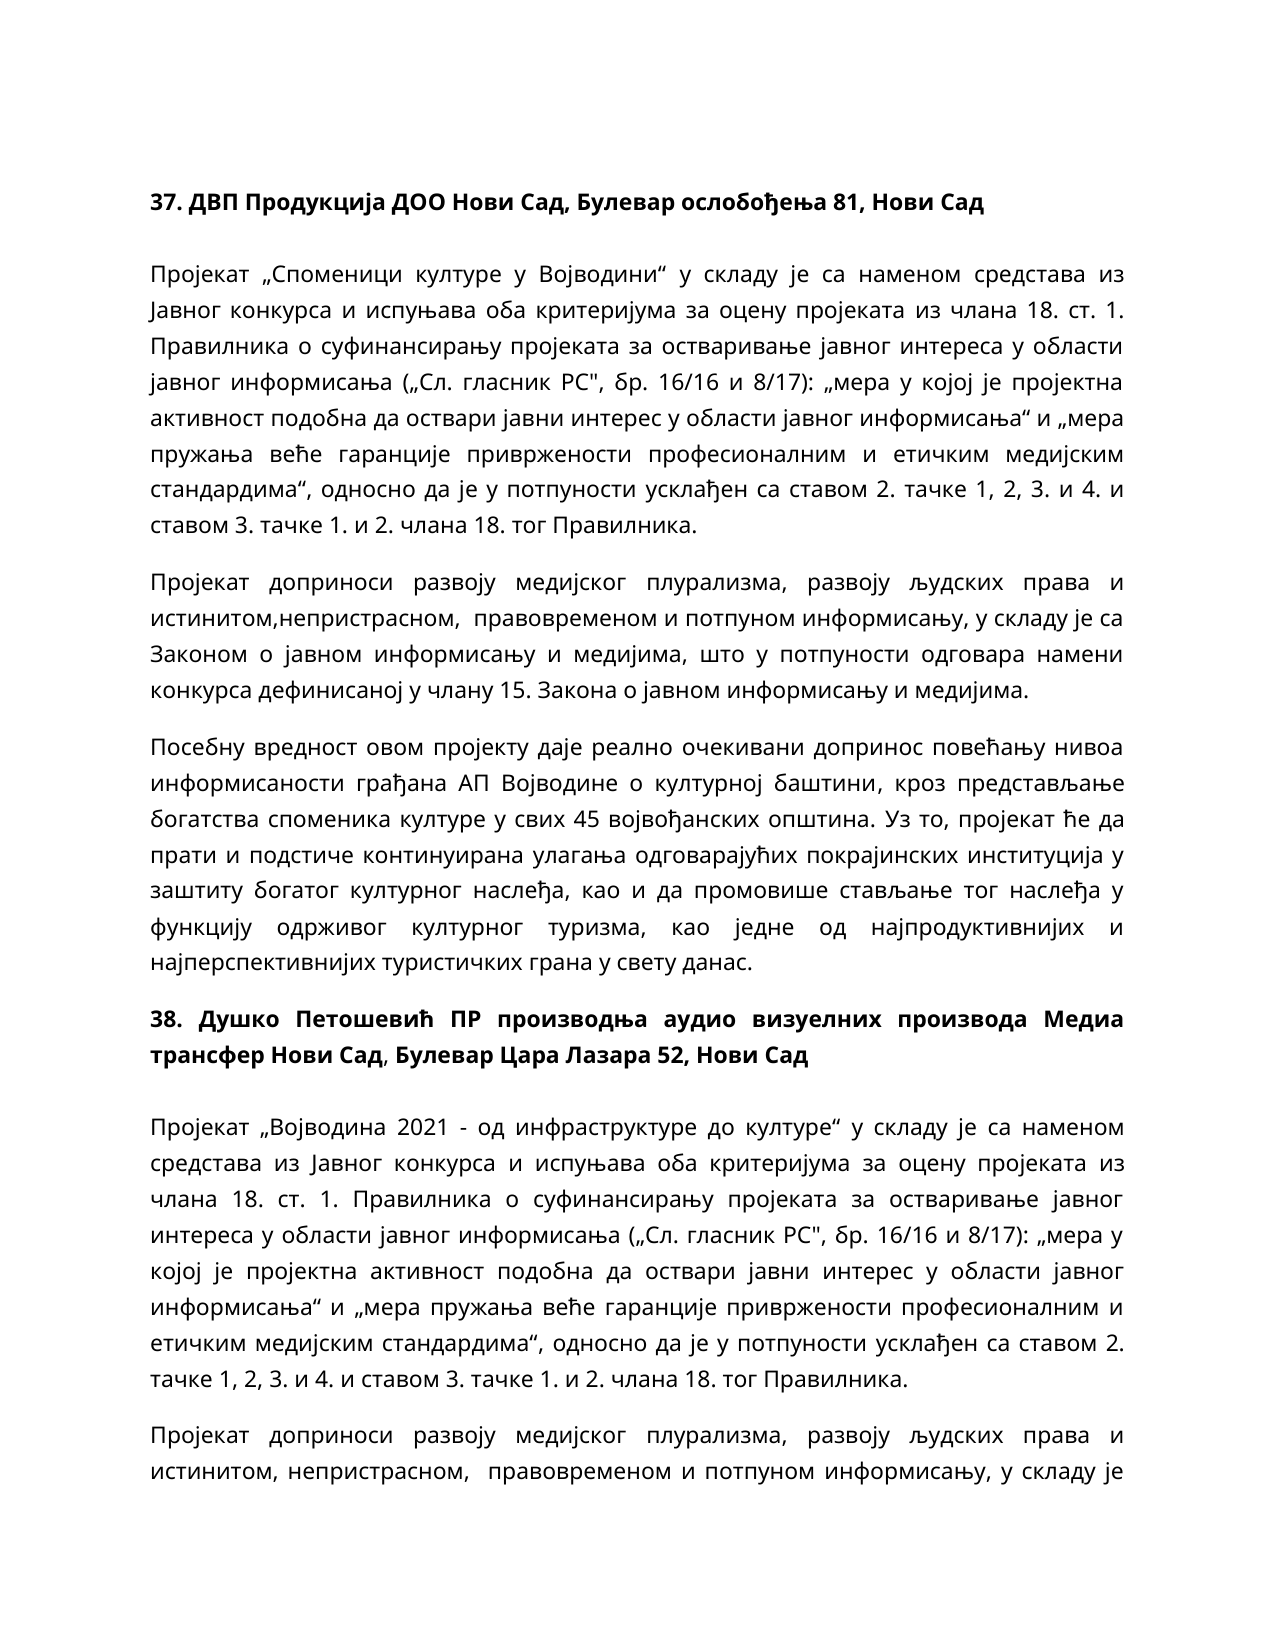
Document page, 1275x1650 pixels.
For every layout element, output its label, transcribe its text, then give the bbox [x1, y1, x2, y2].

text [150, 1419, 1125, 1486]
text Пројекат „Војводина 2021 - од инфраструктуре до културе“ у складу је са наменом средстава из Јавног конкурса и испуњава оба критеријума за оцену пројеката из члана 18. ст. 1. Правилника о суфинансирању пројеката за остваривање јавног интереса у области јавног информисања („Сл. гласник РС", бр. 16/16 и 8/17): „мера у којој је пројектна активност подобна да оствари јавни интерес у области јавног информисања“ и „мера пружања веће гаранције привржености професионалним и етичким медијским стандардима“, односно да је у потпуности усклађен са ставом 2. тачке 1, 2, 3. и 4. и ставом 3. тачке 1. и 2. члана 18. тог Правилника. [150, 1111, 1125, 1394]
text 38. Душко Петошевић ПР производња аудио визуелних производа Медиа трансфер Нови Сад, Булевар Цара Лазара 52, Нови Сад [150, 1003, 1125, 1070]
text 37. ДВП Продукција ДОО Нови Сад, Булевар ослобођења 81, Нови Сад [150, 186, 1125, 217]
text Посебну вредност овом пројекту даје реално очекивани допринос повећању нивоа информисаности грађана АП Војводине о културној баштини, кроз представљање богатства споменика културе у свих 45 војвођанских општина. Уз то, пројекат ће да прати и подстиче континуирана улагања одговарајућих покрајинских институција у заштиту богатог културног наслеђа, као и да промовише стављање тог наслеђа у функцију одрживог културног туризма, као једне од најпродуктивнијих и најперспективнијих туристичких грана у свету данас. [150, 731, 1125, 978]
text Пројекат „Споменици културе у Војводини“ у складу је са наменом средстава из Јавног конкурса и испуњава оба критеријума за оцену пројеката из члана 18. ст. 1. Правилника о суфинансирању пројеката за остваривање јавног интереса у области јавног информисања („Сл. гласник РС", бр. 16/16 и 8/17): „мера у којој је пројектна активност подобна да оствари јавни интерес у области јавног информисања“ и „мера пружања веће гаранције привржености професионалним и етичким медијским стандардима“, односно да је у потпуности усклађен са ставом 2. тачке 1, 2, 3. и 4. и ставом 3. тачке 1. и 2. члана 18. тог Правилника. [150, 258, 1125, 541]
